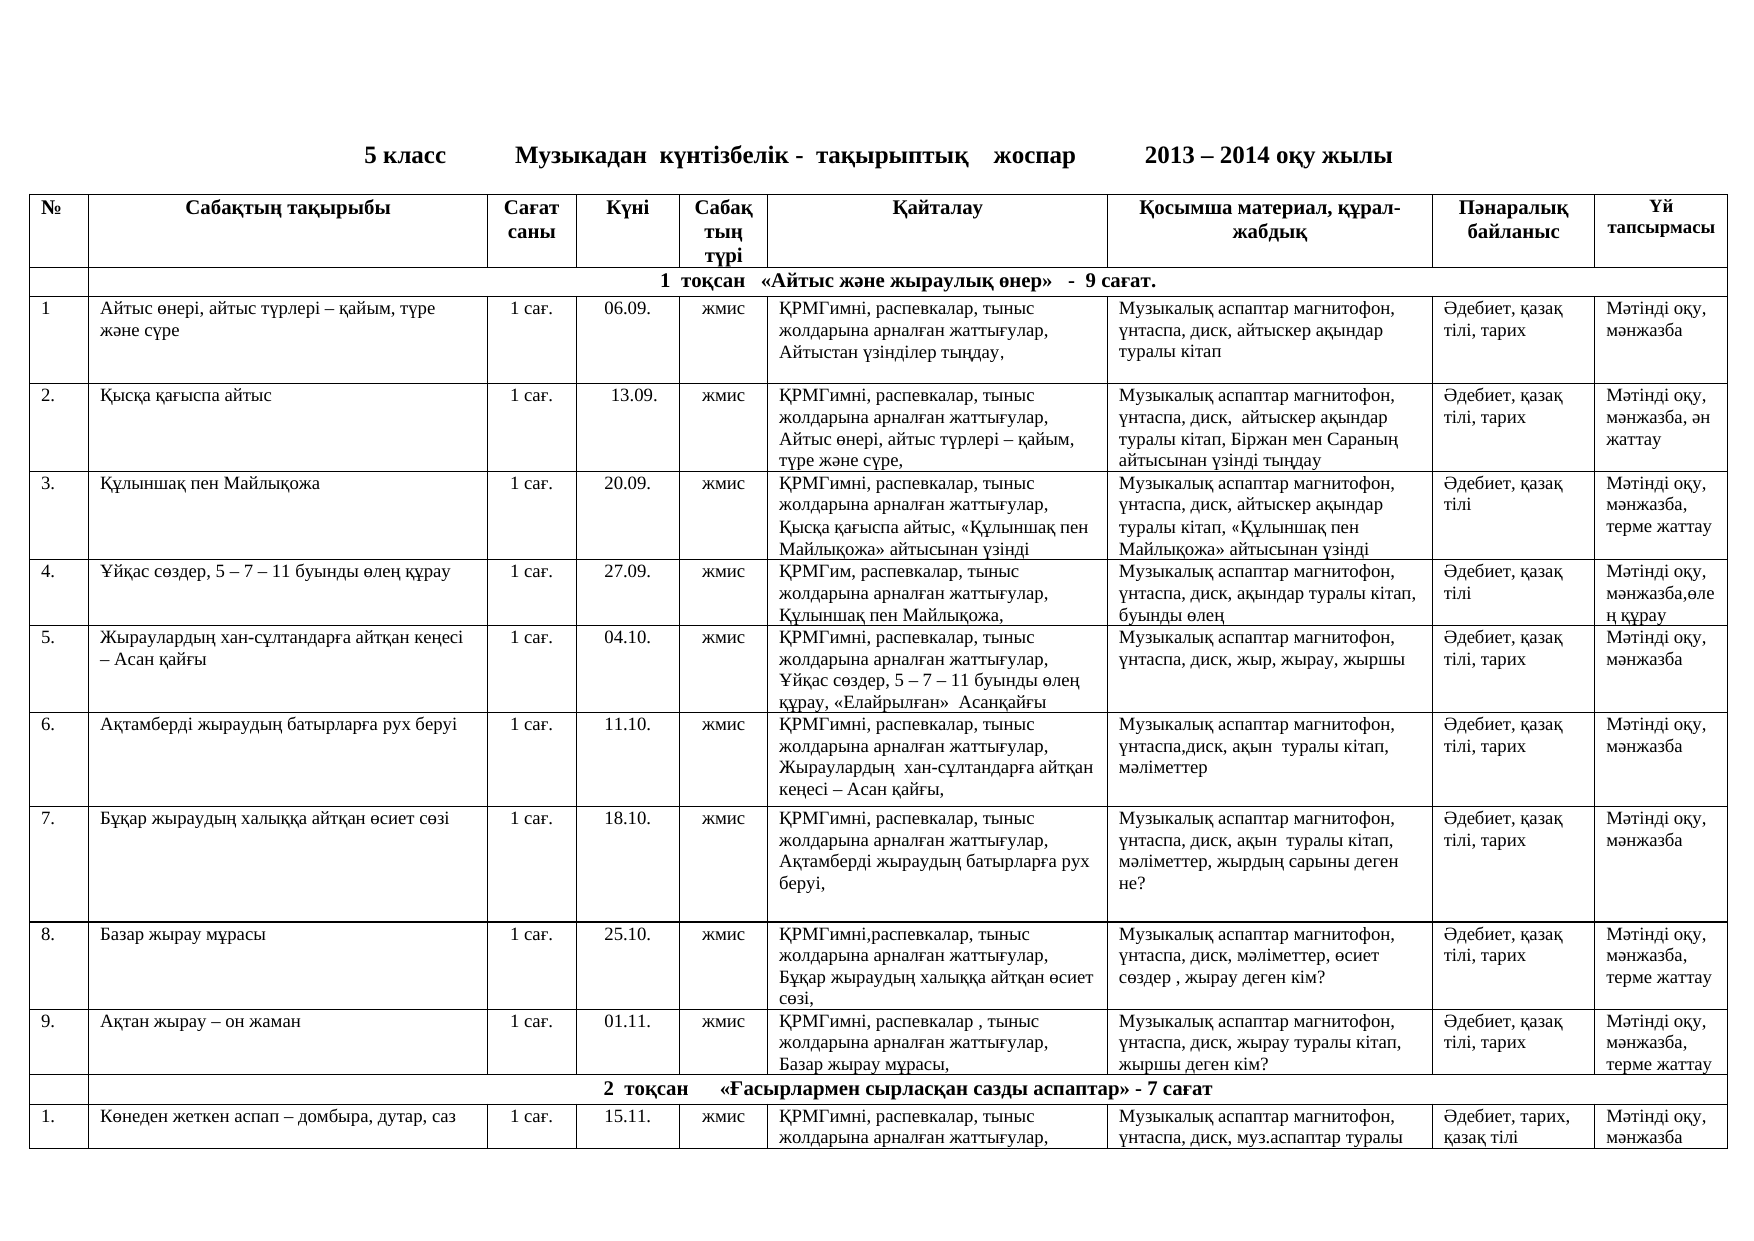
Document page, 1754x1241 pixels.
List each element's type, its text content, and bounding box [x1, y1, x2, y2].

table_cell Музыкалық аспаптар магнитофон, үнтаспа, диск, айтыскер ақындар туралы кітап, Біржан мен Сараның айтысынан үзінді тыңдау [1108, 384, 1432, 471]
table_cell Әдебиет, қазақ тілі, тарих [1433, 626, 1594, 712]
table_cell Мәтінді оқу, мәнжазба, ән жаттау [1595, 384, 1727, 471]
table_cell Музыкалық аспаптар магнитофон, үнтаспа, диск, айтыскер ақындар туралы кітап, «Құлыншақ пен Майлықожа» айтысынан үзінді [1108, 472, 1432, 559]
table_cell 15.11. [577, 1105, 679, 1148]
table_cell 1 сағ. [488, 626, 576, 712]
table_cell Музыкалық аспаптар магнитофон, үнтаспа, диск, жырау туралы кітап, жыршы деген кім? [1108, 1010, 1432, 1074]
table_cell Мәтінді оқу, мәнжазба, терме жаттау [1595, 472, 1727, 559]
table_cell 27.09. [577, 560, 679, 625]
table_cell жмис [680, 923, 767, 1009]
table_cell ҚРМГимні, распевкалар , тыныс жолдарына арналған жаттығулар, Базар жырау мұрасы, [768, 1010, 1107, 1074]
table_cell Мәтінді оқу, мәнжазба [1595, 626, 1727, 712]
table_cell 4. [30, 560, 88, 625]
table_header Күні [577, 195, 679, 267]
table_cell Музыкалық аспаптар магнитофон, үнтаспа,диск, ақын туралы кітап, мәліметтер [1108, 713, 1432, 806]
table_cell Құлыншақ пен Майлықожа [89, 472, 487, 559]
table_cell жмис [680, 384, 767, 471]
table_cell ҚРМГимні, распевкалар, тыныс жолдарына арналған жаттығулар, Айтыс өнері, айтыс түрлері – қайым, түре және сүре, [768, 384, 1107, 471]
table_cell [768, 1105, 1107, 1148]
table_cell 1 сағ. [488, 713, 576, 806]
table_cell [89, 1105, 487, 1148]
table_cell 2. [30, 384, 88, 471]
table_cell Қысқа қағыспа айтыс [89, 384, 487, 471]
table_header Үй тапсырмасы [1595, 195, 1727, 267]
table_cell Музыкалық аспаптар магнитофон, үнтаспа, диск, ақын туралы кітап, мәліметтер, жырдың сарыны деген не? [1108, 807, 1432, 921]
table_cell Мәтінді оқу, мәнжазба, терме жаттау [1595, 1010, 1727, 1074]
table_cell Ақтан жырау – он жаман [89, 1010, 487, 1074]
table_cell ҚРМГимні,распевкалар, тыныс жолдарына арналған жаттығулар, Бұқар жыраудың халыққа айтқан өсиет сөзі, [768, 923, 1107, 1009]
table_cell 8. [30, 923, 88, 1009]
table_cell Музыкалық аспаптар магнитофон, үнтаспа, диск, мәліметтер, өсиет сөздер , жырау деген кім? [1108, 923, 1432, 1009]
table_cell ҚРМГимні, распевкалар, тыныс жолдарына арналған жаттығулар, Жыраулардың хан-сұлтандарға айтқан кеңесі – Асан қайғы, [768, 713, 1107, 806]
table_cell 1 сағ. [488, 384, 576, 471]
table_cell Әдебиет, қазақ тілі, тарих [1433, 297, 1594, 383]
table_cell Мәтінді оқу, мәнжазба, терме жаттау [1595, 923, 1727, 1009]
table_cell Әдебиет, қазақ тілі, тарих [1433, 807, 1594, 921]
table_cell Мәтінді оқу, мәнжазба [1595, 713, 1727, 806]
table_cell Айтыс өнері, айтыс түрлері – қайым, түре және сүре [89, 297, 487, 383]
table_cell Әдебиет, қазақ тілі [1433, 472, 1594, 559]
table_cell 1 сағ. [488, 923, 576, 1009]
table_cell 3. [30, 472, 88, 559]
table_cell ҚРМГимні, распевкалар, тыныс жолдарына арналған жаттығулар, Ұйқас сөздер, 5 – 7 – 11 буынды өлең құрау, «Елайрылған» Асанқайғы [768, 626, 1107, 712]
table_cell Әдебиет, қазақ тілі, тарих [1433, 1010, 1594, 1074]
table_cell жмис [680, 626, 767, 712]
table_header Қосымша материал, құрал-жабдық [1108, 195, 1432, 267]
table_cell ҚРМГимні, распевкалар, тыныс жолдарына арналған жаттығулар, Ақтамберді жыраудың батырларға рух беруі, [768, 807, 1107, 921]
table_cell 1 сағ. [488, 1010, 576, 1074]
table_cell ҚРМГимні, распевкалар, тыныс жолдарына арналған жаттығулар, Айтыстан үзінділер тыңдау, [768, 297, 1107, 383]
table_cell 01.11. [577, 1010, 679, 1074]
table_cell 06.09. [577, 297, 679, 383]
table_cell 1 тоқсан «Айтыс және жыраулық өнер» - 9 сағат. [89, 268, 1727, 296]
table_cell 25.10. [577, 923, 679, 1009]
table_header Сағат саны [488, 195, 576, 267]
table_cell Музыкалық аспаптар магнитофон, үнтаспа, диск, ақындар туралы кітап, буынды өлең [1108, 560, 1432, 625]
table_header Қайталау [768, 195, 1107, 267]
table_cell ҚРМГимні, распевкалар, тыныс жолдарына арналған жаттығулар, Қысқа қағыспа айтыс, «Құлыншақ пен Майлықожа» айтысынан үзінді [768, 472, 1107, 559]
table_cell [1595, 1105, 1727, 1148]
table_cell 6. [30, 713, 88, 806]
table_cell Әдебиет, қазақ тілі, тарих [1433, 923, 1594, 1009]
table_cell Мәтінді оқу, мәнжазба [1595, 297, 1727, 383]
table_cell жмис [680, 713, 767, 806]
table_cell 5. [30, 626, 88, 712]
table_cell Мәтінді оқу, мәнжазба [1595, 807, 1727, 921]
table_cell Әдебиет, қазақ тілі [1433, 560, 1594, 625]
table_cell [1433, 1105, 1594, 1148]
table_cell жмис [680, 560, 767, 625]
table_header № [30, 195, 88, 267]
table_cell Әдебиет, қазақ тілі, тарих [1433, 713, 1594, 806]
table_cell Ұйқас сөздер, 5 – 7 – 11 буынды өлең құрау [89, 560, 487, 625]
table_cell Жыраулардың хан-сұлтандарға айтқан кеңесі – Асан қайғы [89, 626, 487, 712]
table_cell 1 сағ. [488, 297, 576, 383]
text 5 класс Музыкадан күнтізбелік - тақырыптық жоспар 2013 – 2014 оқу жылы [59, 140, 1698, 168]
table_header Пәнаралық байланыс [1433, 195, 1594, 267]
table_cell жмис [680, 472, 767, 559]
table_cell жмис [680, 1105, 767, 1148]
table_cell Ақтамберді жыраудың батырларға рух беруі [89, 713, 487, 806]
table_cell 7. [30, 807, 88, 921]
table_cell 04.10. [577, 626, 679, 712]
table_cell Мәтінді оқу, мәнжазба,өлең құрау [1595, 560, 1727, 625]
table_cell Музыкалық аспаптар магнитофон, үнтаспа, диск, жыр, жырау, жыршы [1108, 626, 1432, 712]
table_cell 1 сағ. [488, 1105, 576, 1148]
table_cell 18.10. [577, 807, 679, 921]
table_cell жмис [680, 1010, 767, 1074]
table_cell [1108, 1105, 1432, 1148]
table_cell ҚРМГим, распевкалар, тыныс жолдарына арналған жаттығулар, Құлыншақ пен Майлықожа, [768, 560, 1107, 625]
table_cell 1 сағ. [488, 472, 576, 559]
table_cell 9. [30, 1010, 88, 1074]
table_cell Әдебиет, қазақ тілі, тарих [1433, 384, 1594, 471]
table_header Сабақтың түрі [680, 195, 767, 267]
table_cell Музыкалық аспаптар магнитофон, үнтаспа, диск, айтыскер ақындар туралы кітап [1108, 297, 1432, 383]
table_cell 20.09. [577, 472, 679, 559]
table_cell Бұқар жыраудың халыққа айтқан өсиет сөзі [89, 807, 487, 921]
table_cell Базар жырау мұрасы [89, 923, 487, 1009]
table_cell 2 тоқсан «Ғасырлармен сырласқан сазды аспаптар» - 7 сағат [89, 1075, 1727, 1103]
table_cell жмис [680, 297, 767, 383]
table_header Сабақтың тақырыбы [89, 195, 487, 267]
table_cell 1. [30, 1105, 88, 1148]
table_cell 1 сағ. [488, 807, 576, 921]
table_cell 1 [30, 297, 88, 383]
table_cell жмис [680, 807, 767, 921]
table_cell 11.10. [577, 713, 679, 806]
table_cell 1 сағ. [488, 560, 576, 625]
table_cell [30, 1075, 88, 1103]
table_cell [30, 268, 88, 296]
table_cell 13.09. [577, 384, 679, 471]
